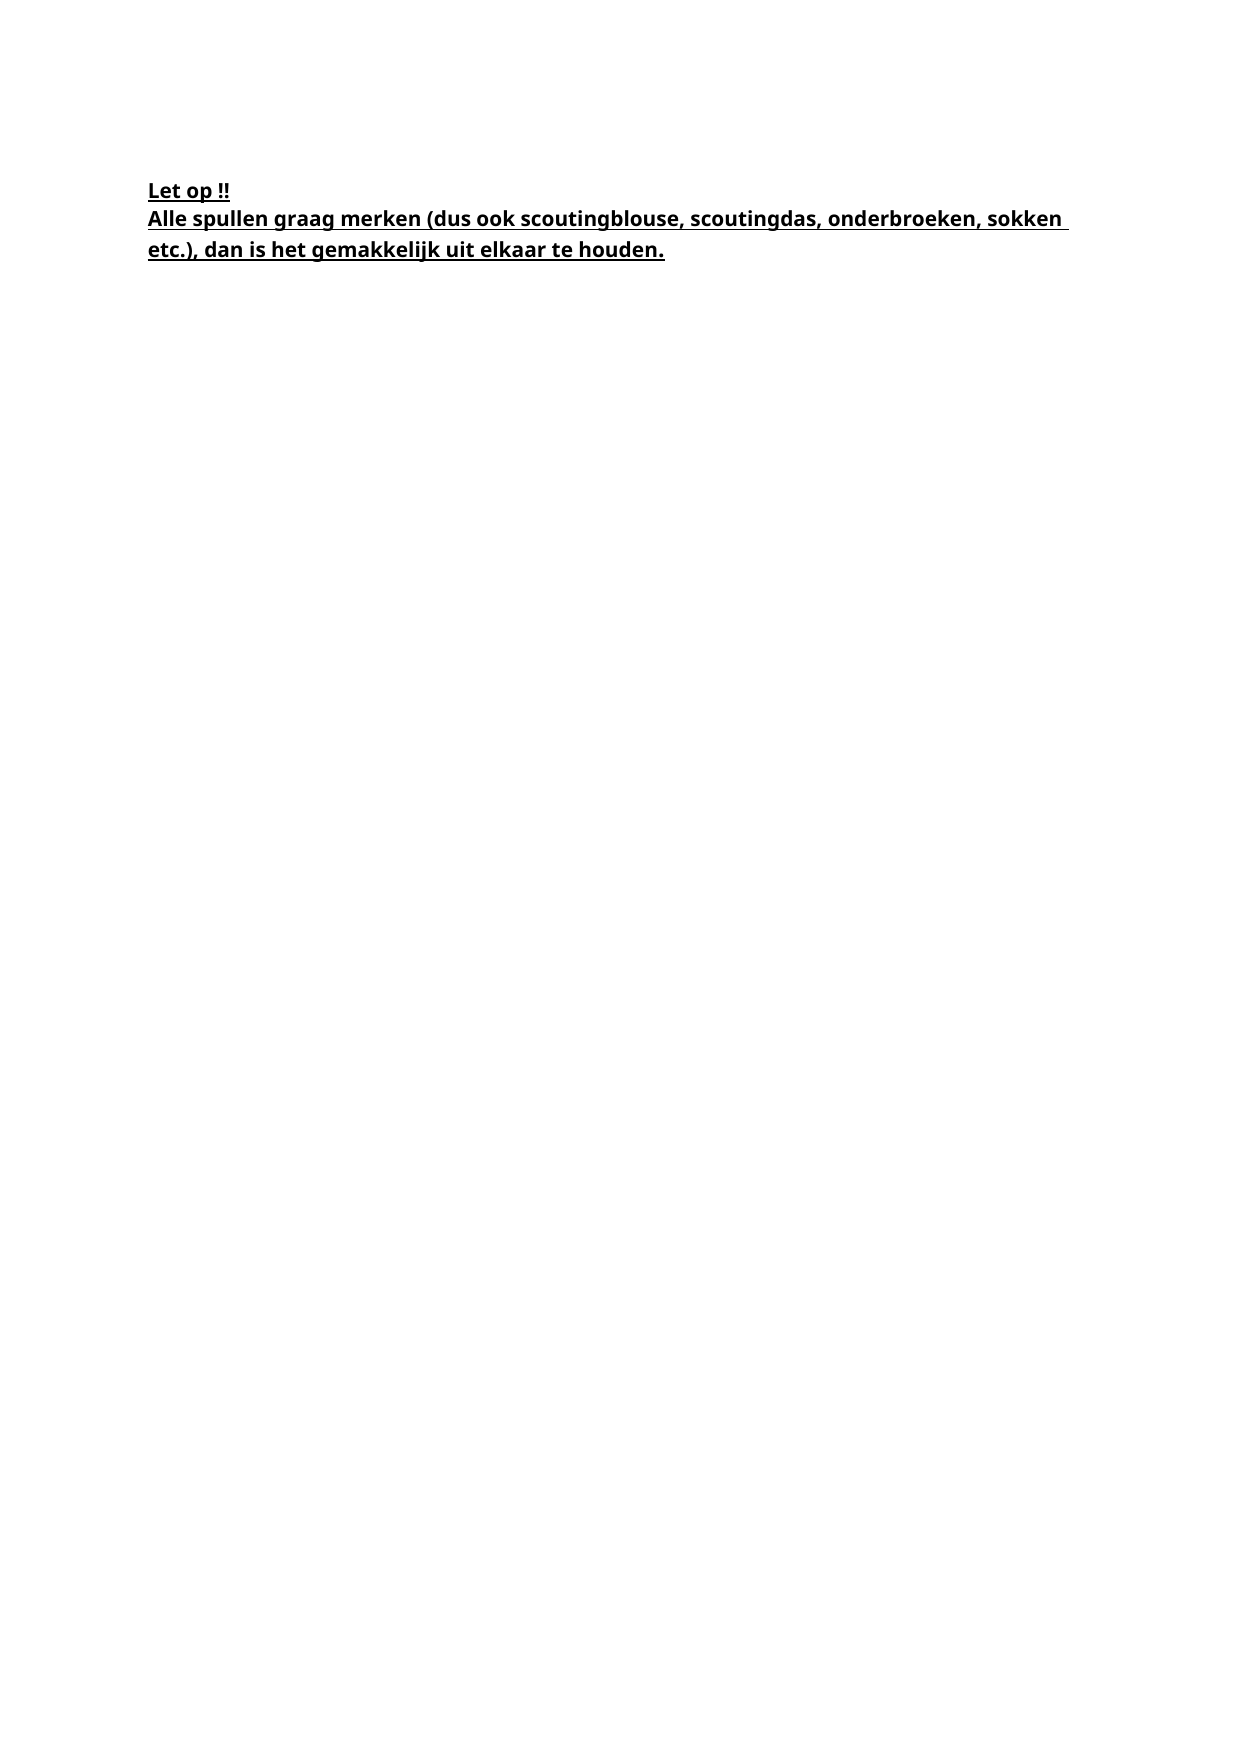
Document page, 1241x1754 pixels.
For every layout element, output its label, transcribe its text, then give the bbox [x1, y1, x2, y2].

text Let op !! [148, 176, 1093, 204]
text Alle spullen graag merken (dus ook scoutingblouse, scoutingdas, onderbroeken, sokken etc.), dan is het gemakkelijk uit elkaar te houden. [148, 204, 1093, 264]
